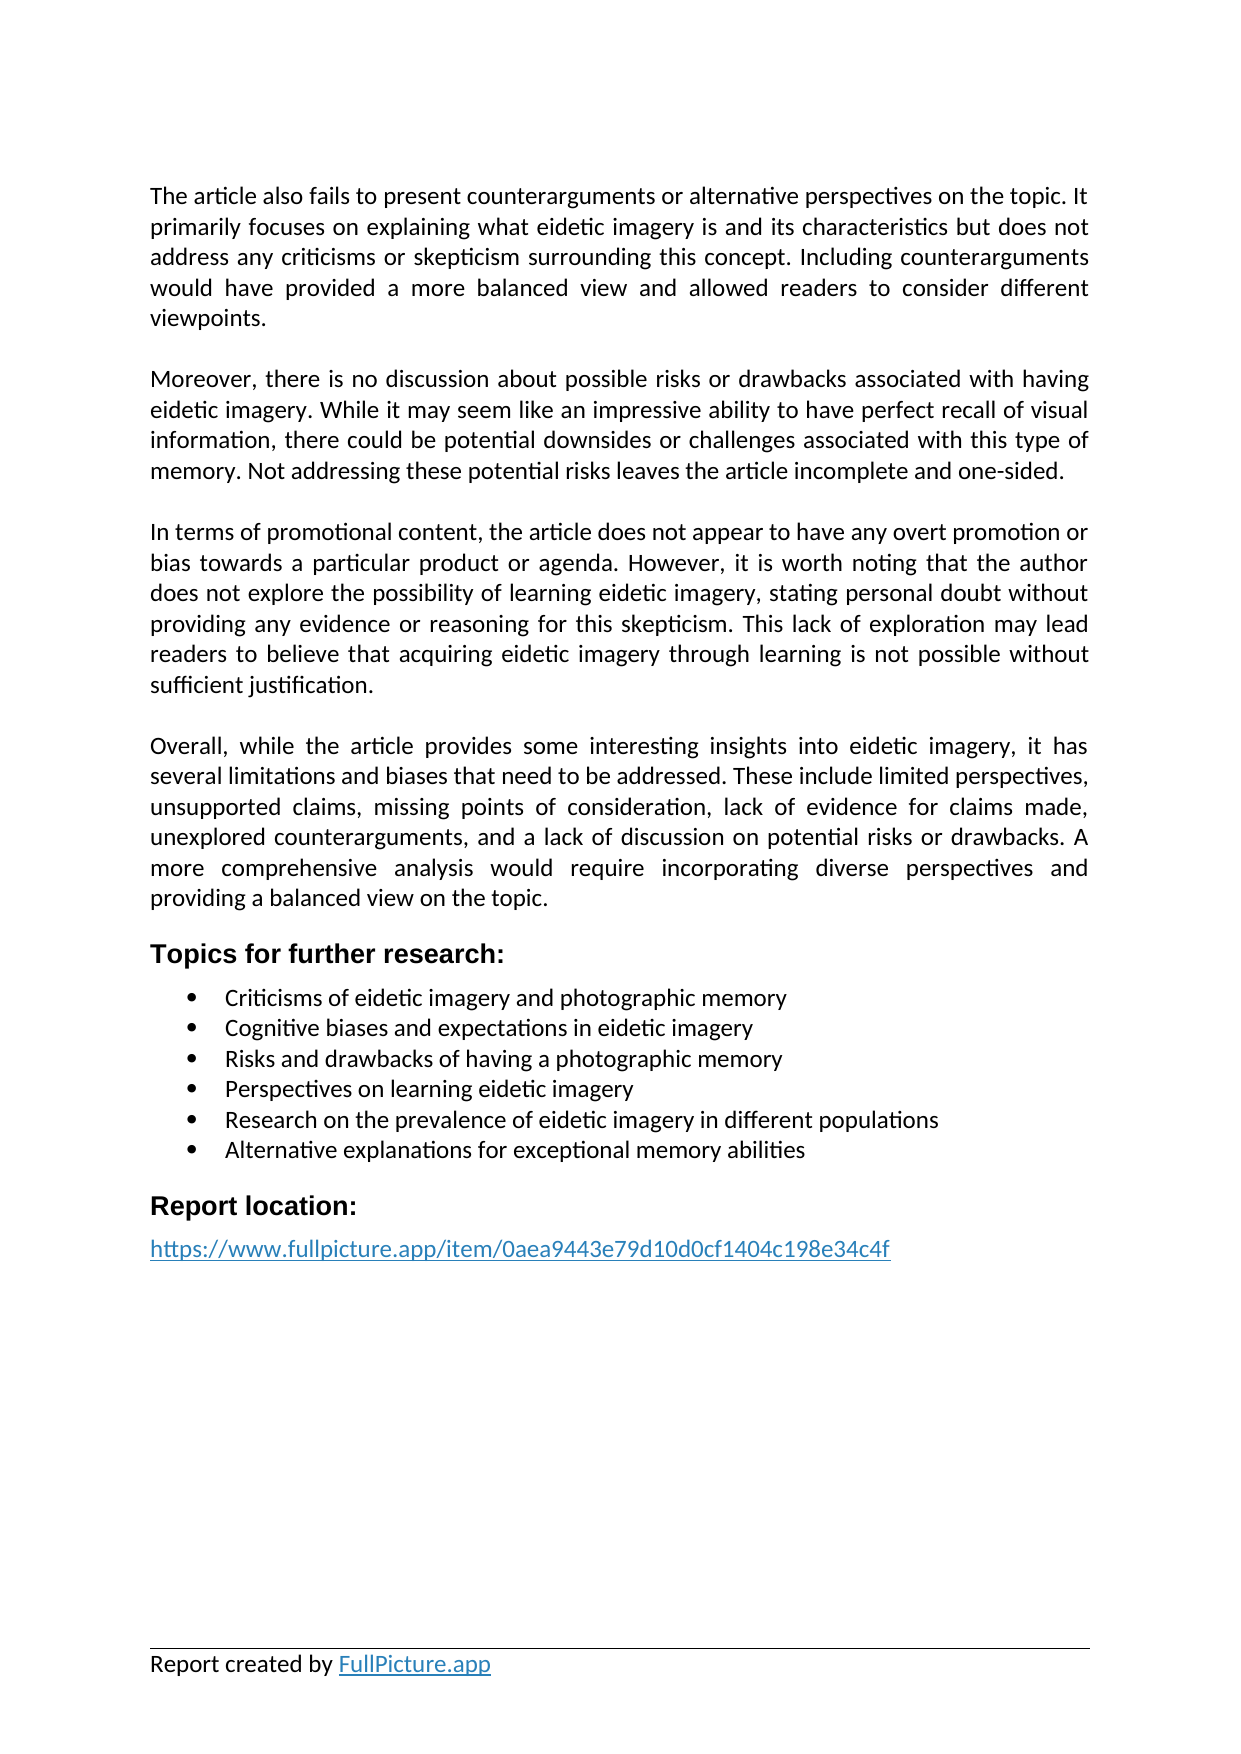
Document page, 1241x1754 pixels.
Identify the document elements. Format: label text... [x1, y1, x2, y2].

text Moreover, there is no discussion about possible risks or drawbacks associated with having eidetic imagery. While it may seem like an impressive ability to have perfect recall of visual information, there could be potential downsides or challenges associated with this type of memory. Not addressing these potential risks leaves the article incomplete and one-sided. [150, 364, 1090, 486]
subtitle Topics for further research: [150, 938, 1090, 969]
text In terms of promotional content, the article does not appear to have any overt promotion or bias towards a particular product or agenda. However, it is worth noting that the author does not explore the possibility of learning eidetic imagery, stating personal doubt without providing any evidence or reasoning for this skepticism. This lack of exploration may lead readers to believe that acquiring eidetic imagery through learning is not possible without sufficient justification. [150, 516, 1090, 699]
list Risks and drawbacks of having a photographic memory [187, 1043, 1090, 1073]
subtitle Report location: [150, 1190, 1090, 1221]
list Alternative explanations for exceptional memory abilities [187, 1134, 1090, 1165]
list Cognitive biases and expectations in eidetic imagery [187, 1012, 1090, 1043]
list Criticisms of eidetic imagery and photographic memory [187, 982, 1090, 1012]
list Research on the prevalence of eidetic imagery in different populations [187, 1104, 1090, 1134]
list Perspectives on learning eidetic imagery [187, 1073, 1090, 1104]
text Overall, while the article provides some interesting insights into eidetic imagery, it has several limitations and biases that need to be addressed. These include limited perspectives, unsupported claims, missing points of consideration, lack of evidence for claims made, unexplored counterarguments, and a lack of discussion on potential risks or drawbacks. A more comprehensive analysis would require incorporating diverse perspectives and providing a balanced view on the topic. [150, 730, 1090, 913]
text The article also fails to present counterarguments or alternative perspectives on the topic. It primarily focuses on explaining what eidetic imagery is and its characteristics but does not address any criticisms or skepticism surrounding this concept. Including counterarguments would have provided a more balanced view and allowed readers to consider different viewpoints. [150, 181, 1090, 333]
text https://www.fullpicture.app/item/0aea9443e79d10d0cf1404c198e34c4f [150, 1234, 1090, 1264]
